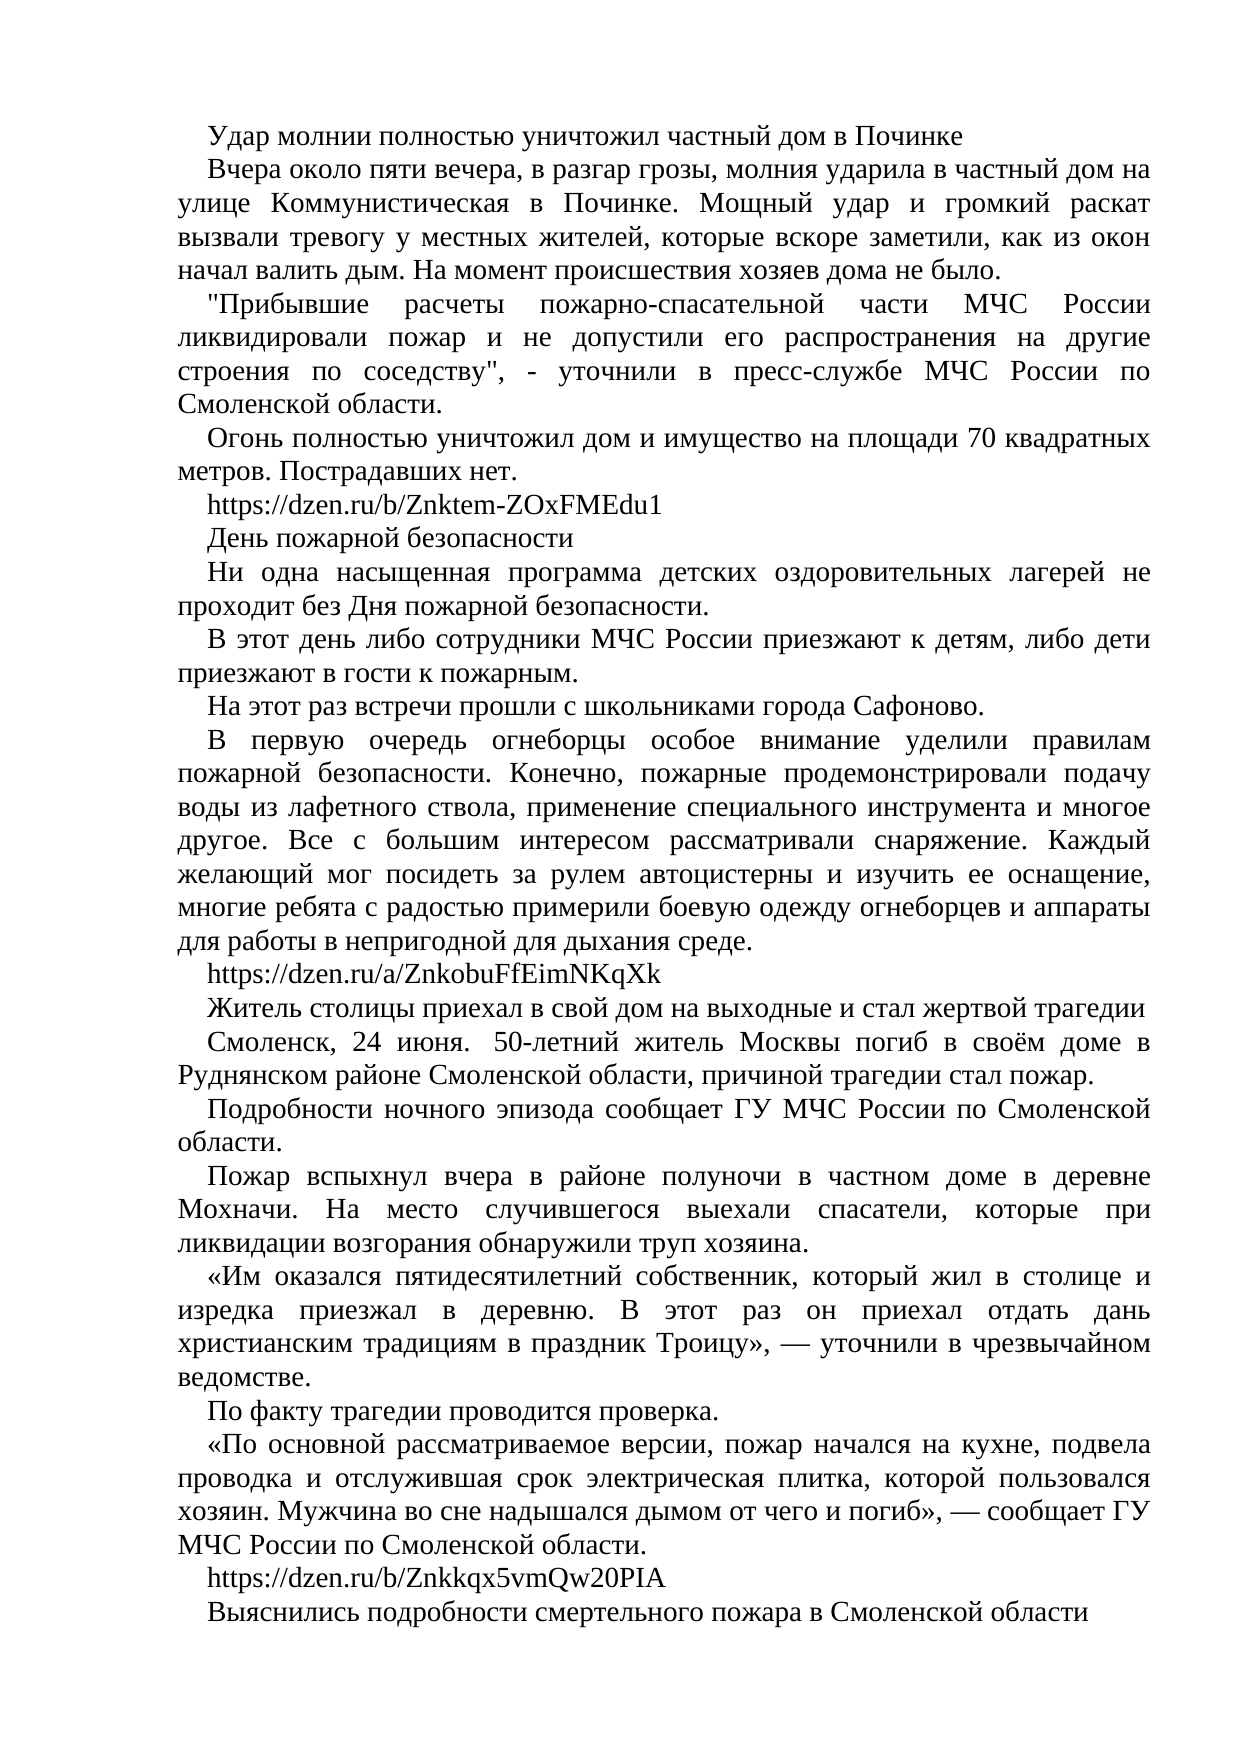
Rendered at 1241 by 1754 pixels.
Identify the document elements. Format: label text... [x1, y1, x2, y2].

text Ни одна насыщенная программа детских оздоровительных лагерей не проходит без Дня пожарной безопасности. [177, 554, 1152, 621]
text Смоленск, 24 июня. 50-летний житель Москвы погиб в своём доме в Руднянском районе Смоленской области, причиной трагедии стал пожар. [177, 1024, 1152, 1091]
text "Прибывшие расчеты пожарно-спасательной части МЧС России ликвидировали пожар и не допустили его распространения на другие строения по соседству", - уточнили в пресс-службе МЧС России по Смоленской области. [177, 286, 1152, 420]
text Пожар вспыхнул вчера в районе полуночи в частном доме в деревне Мохначи. На место случившегося выехали спасатели, которые при ликвидации возгорания обнаружили труп хозяина. [177, 1158, 1152, 1258]
text «По основной рассматриваемое версии, пожар начался на кухне, подвела проводка и отслужившая срок электрическая плитка, которой пользовался хозяин. Мужчина во сне надышался дымом от чего и погиб», — сообщает ГУ МЧС России по Смоленской области. [177, 1426, 1152, 1560]
text На этот раз встречи прошли с школьниками города Сафоново. [177, 688, 1152, 722]
text Удар молнии полностью уничтожил частный дом в Починке [177, 118, 1152, 152]
text https://dzen.ru/b/Znktem-ZOxFMEdu1 [177, 487, 1152, 521]
text В первую очередь огнеборцы особое внимание уделили правилам пожарной безопасности. Конечно, пожарные продемонстрировали подачу воды из лафетного ствола, применение специального инструмента и многое другое. Все с большим интересом рассматривали снаряжение. Каждый желающий мог посидеть за рулем автоцистерны и изучить ее оснащение, многие ребята с радостью примерили боевую одежду огнеборцев и аппараты для работы в непригодной для дыхания среде. [177, 722, 1152, 957]
text Вчера около пяти вечера, в разгар грозы, молния ударила в частный дом на улице Коммунистическая в Починке. Мощный удар и громкий раскат вызвали тревогу у местных жителей, которые вскоре заметили, как из окон начал валить дым. На момент происшествия хозяев дома не было. [177, 152, 1152, 286]
text По факту трагедии проводится проверка. [177, 1393, 1152, 1426]
text Подробности ночного эпизода сообщает ГУ МЧС России по Смоленской области. [177, 1091, 1152, 1158]
text В этот день либо сотрудники МЧС России приезжают к детям, либо дети приезжают в гости к пожарным. [177, 621, 1152, 688]
text «Им оказался пятидесятилетний собственник, который жил в столице и изредка приезжал в деревню. В этот раз он приехал отдать дань христианским традициям в праздник Троицу», — уточнили в чрезвычайном ведомстве. [177, 1258, 1152, 1393]
text Огонь полностью уничтожил дом и имущество на площади 70 квадратных метров. Пострадавших нет. [177, 420, 1152, 487]
text https://dzen.ru/b/Znkkqx5vmQw20PIA [177, 1560, 1152, 1594]
text https://dzen.ru/a/ZnkobuFfEimNKqXk [177, 957, 1152, 990]
text Выяснились подробности смертельного пожара в Смоленской области [177, 1594, 1152, 1627]
text День пожарной безопасности [177, 521, 1152, 554]
text Житель столицы приехал в свой дом на выходные и стал жертвой трагедии [177, 990, 1152, 1024]
